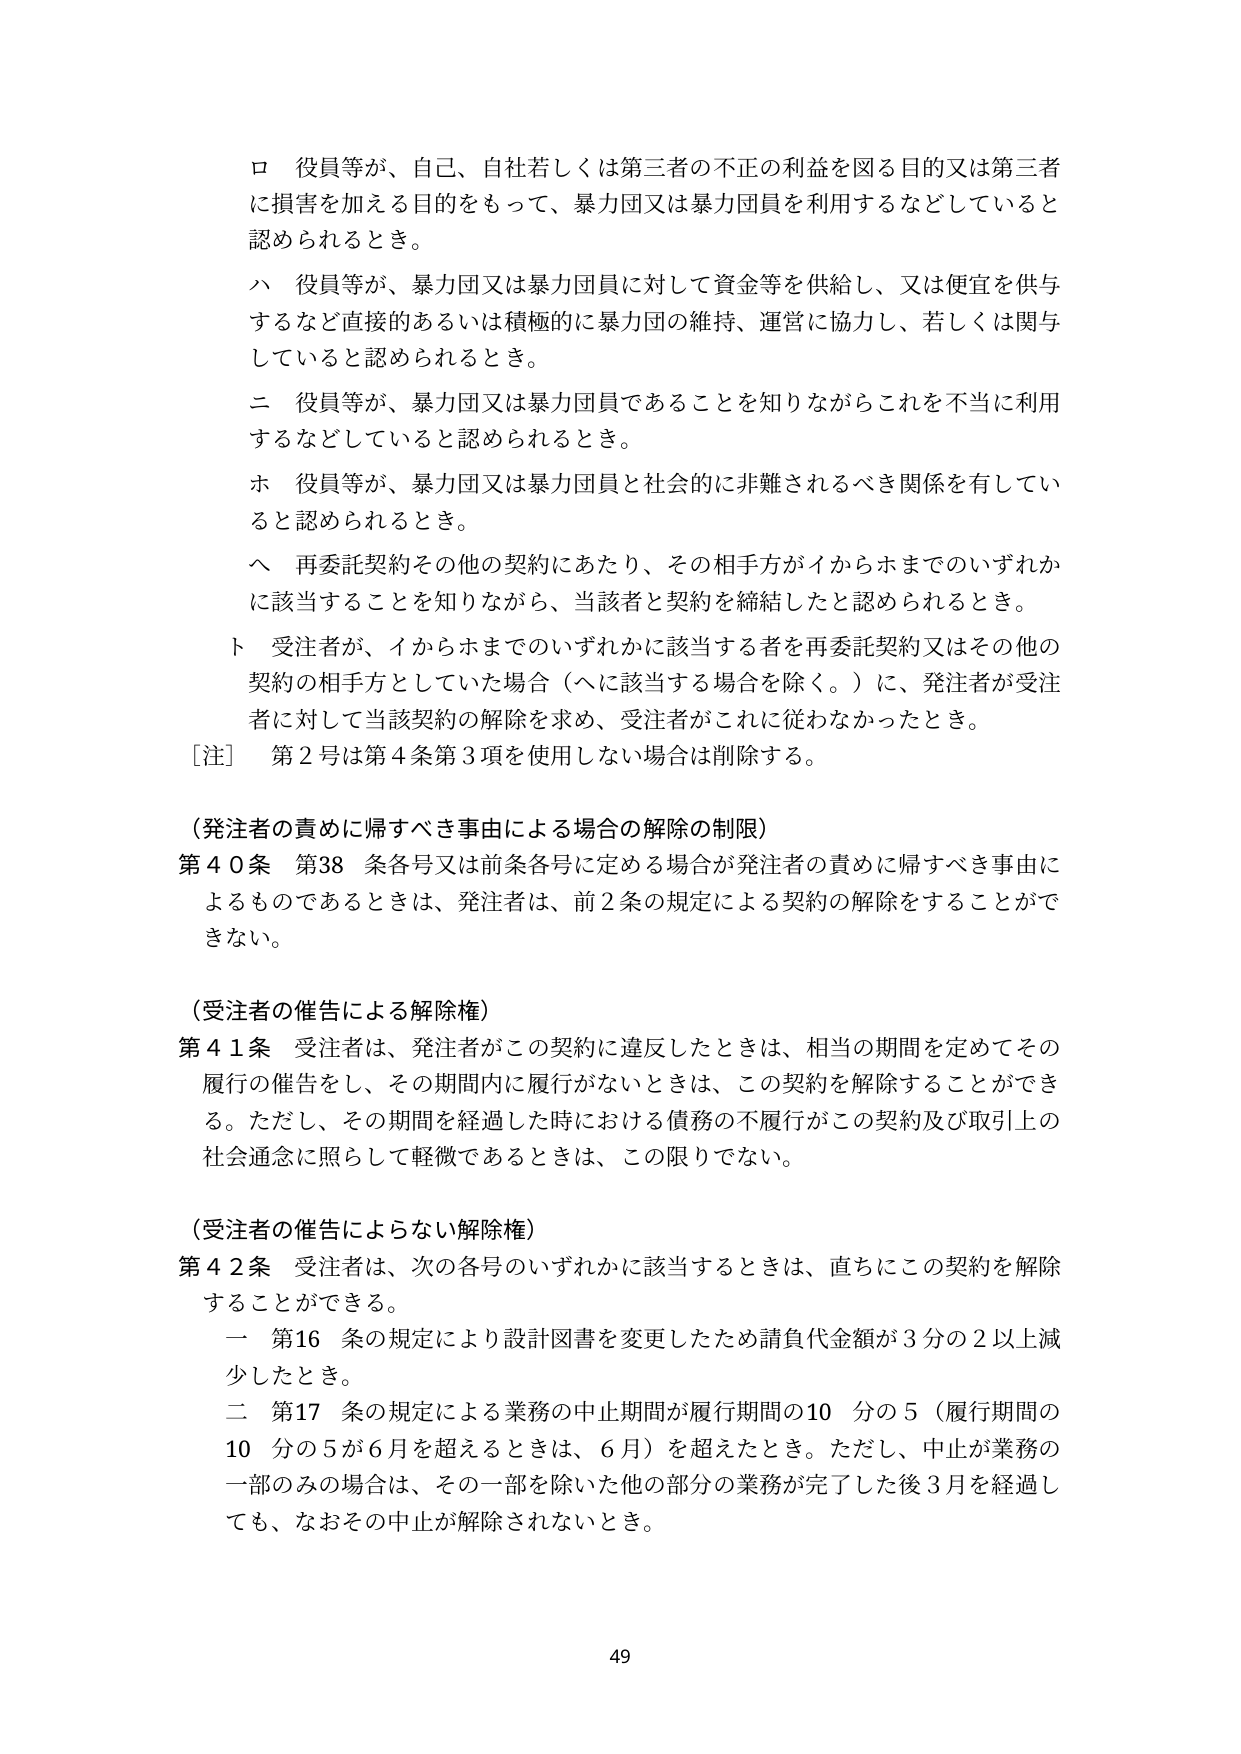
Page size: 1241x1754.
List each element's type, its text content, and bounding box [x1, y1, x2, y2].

text ハ 役員等が、暴力団又は暴力団員に対して資金等を供給し、又は便宜を供与するなど直接的あるいは積極的に暴力団の維持、運営に協力し、若しくは関与していると認められるとき。 [225, 266, 1061, 375]
text 第４２条 受注者は、次の各号のいずれかに該当するときは、直ちにこの契約を解除することができる。 [179, 1247, 1061, 1320]
text ニ 役員等が、暴力団又は暴力団員であることを知りながらこれを不当に利用するなどしていると認められるとき。 [225, 383, 1061, 456]
text （受注者の催告による解除権） [179, 992, 1061, 1028]
text ト 受注者が、イからホまでのいずれかに該当する者を再委託契約又はその他の契約の相手方としていた場合（ヘに該当する場合を除く。）に、発注者が受注者に対して当該契約の解除を求め、受注者がこれに従わなかったとき。 [214, 627, 1061, 736]
text 第４０条 第38条各号又は前条各号に定める場合が発注者の責めに帰すべき事由によるものであるときは、発注者は、前２条の規定による契約の解除をすることができない。 [179, 846, 1061, 955]
text へ 再委託契約その他の契約にあたり、その相手方がイからホまでのいずれかに該当することを知りながら、当該者と契約を締結したと認められるとき。 [225, 546, 1061, 619]
text （発注者の責めに帰すべき事由による場合の解除の制限） [179, 809, 1061, 846]
text 二 第17条の規定による業務の中止期間が履行期間の10分の５（履行期間の10分の５が６月を超えるときは、６月）を超えたとき。ただし、中止が業務の一部のみの場合は、その一部を除いた他の部分の業務が完了した後３月を経過しても、なおその中止が解除されないとき。 [202, 1393, 1061, 1538]
text ［注］ 第２号は第４条第３項を使用しない場合は削除する。 [179, 736, 1061, 773]
text ホ 役員等が、暴力団又は暴力団員と社会的に非難されるべき関係を有していると認められるとき。 [225, 464, 1061, 537]
text （受注者の催告によらない解除権） [179, 1210, 1061, 1247]
text ロ 役員等が、自己、自社若しくは第三者の不正の利益を図る目的又は第三者に損害を加える目的をもって、暴力団又は暴力団員を利用するなどしていると認められるとき。 [225, 148, 1061, 257]
text 一 第16条の規定により設計図書を変更したため請負代金額が３分の２以上減少したとき。 [202, 1320, 1061, 1393]
text 第４１条 受注者は、発注者がこの契約に違反したときは、相当の期間を定めてその履行の催告をし、その期間内に履行がないときは、この契約を解除することができる。ただし、その期間を経過した時における債務の不履行がこの契約及び取引上の社会通念に照らして軽微であるときは、この限りでない。 [179, 1028, 1061, 1174]
